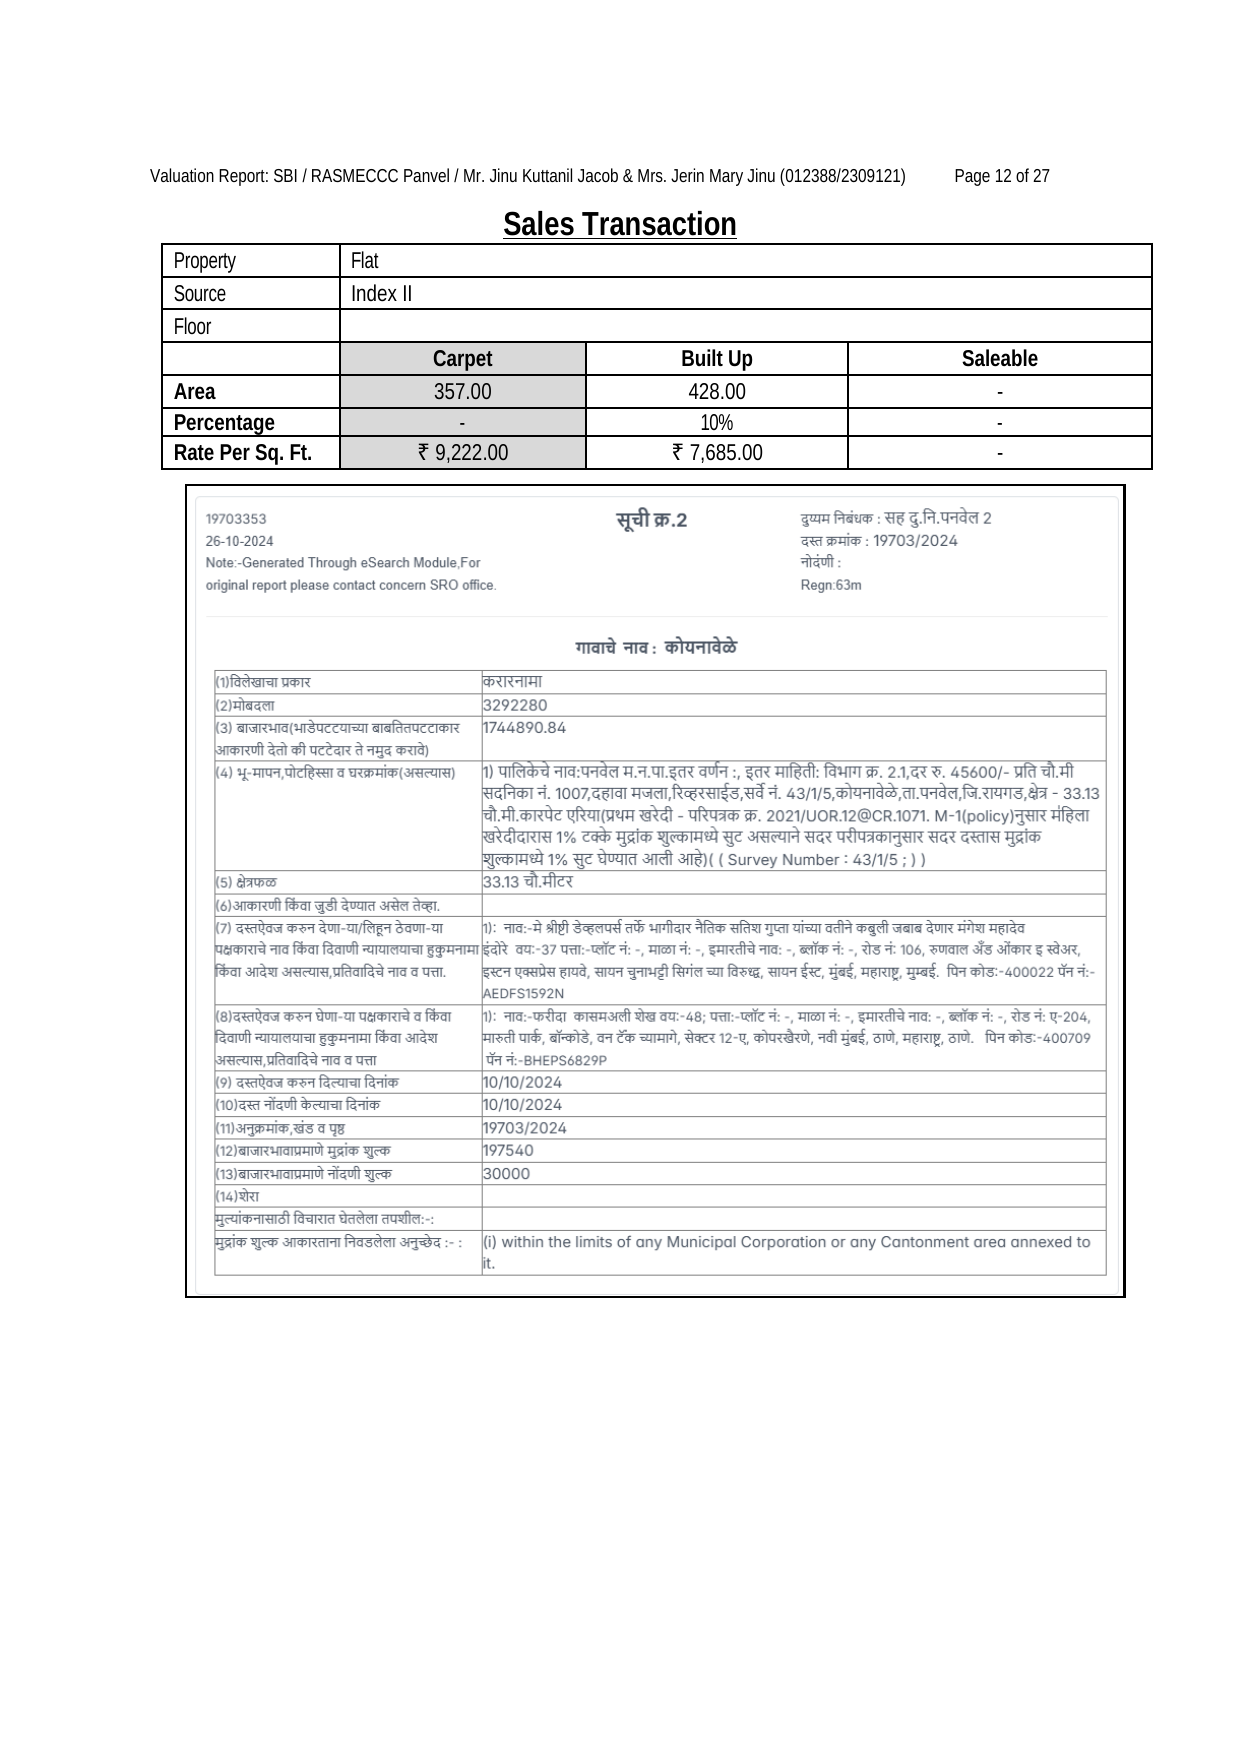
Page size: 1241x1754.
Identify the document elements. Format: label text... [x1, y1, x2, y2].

table_cell - [341, 409, 585, 435]
table_cell Source [163, 278, 339, 308]
table_cell [341, 310, 1151, 341]
table_cell - [849, 409, 1151, 435]
table_header Property [163, 245, 339, 276]
table_cell [163, 343, 339, 374]
table_header Flat [341, 245, 1151, 276]
table_cell 357.00 [341, 376, 585, 407]
table_cell 10% [587, 409, 847, 435]
table_cell Index II [341, 278, 1151, 308]
table_cell ₹ 9,222.00 [341, 437, 585, 468]
table_cell 428.00 [587, 376, 847, 407]
table_cell Built Up [587, 343, 847, 374]
table_cell Rate Per Sq. Ft. [163, 437, 339, 468]
table_cell Floor [163, 310, 339, 341]
table_cell - [849, 437, 1151, 468]
table_cell Carpet [341, 343, 585, 374]
picture [187, 486, 1123, 1296]
table_cell Area [163, 376, 339, 407]
table_cell Saleable [849, 343, 1151, 374]
table_cell ₹ 7,685.00 [587, 437, 847, 468]
table_cell Percentage [163, 409, 339, 435]
text Sales Transaction [150, 204, 1090, 243]
table_cell - [849, 376, 1151, 407]
